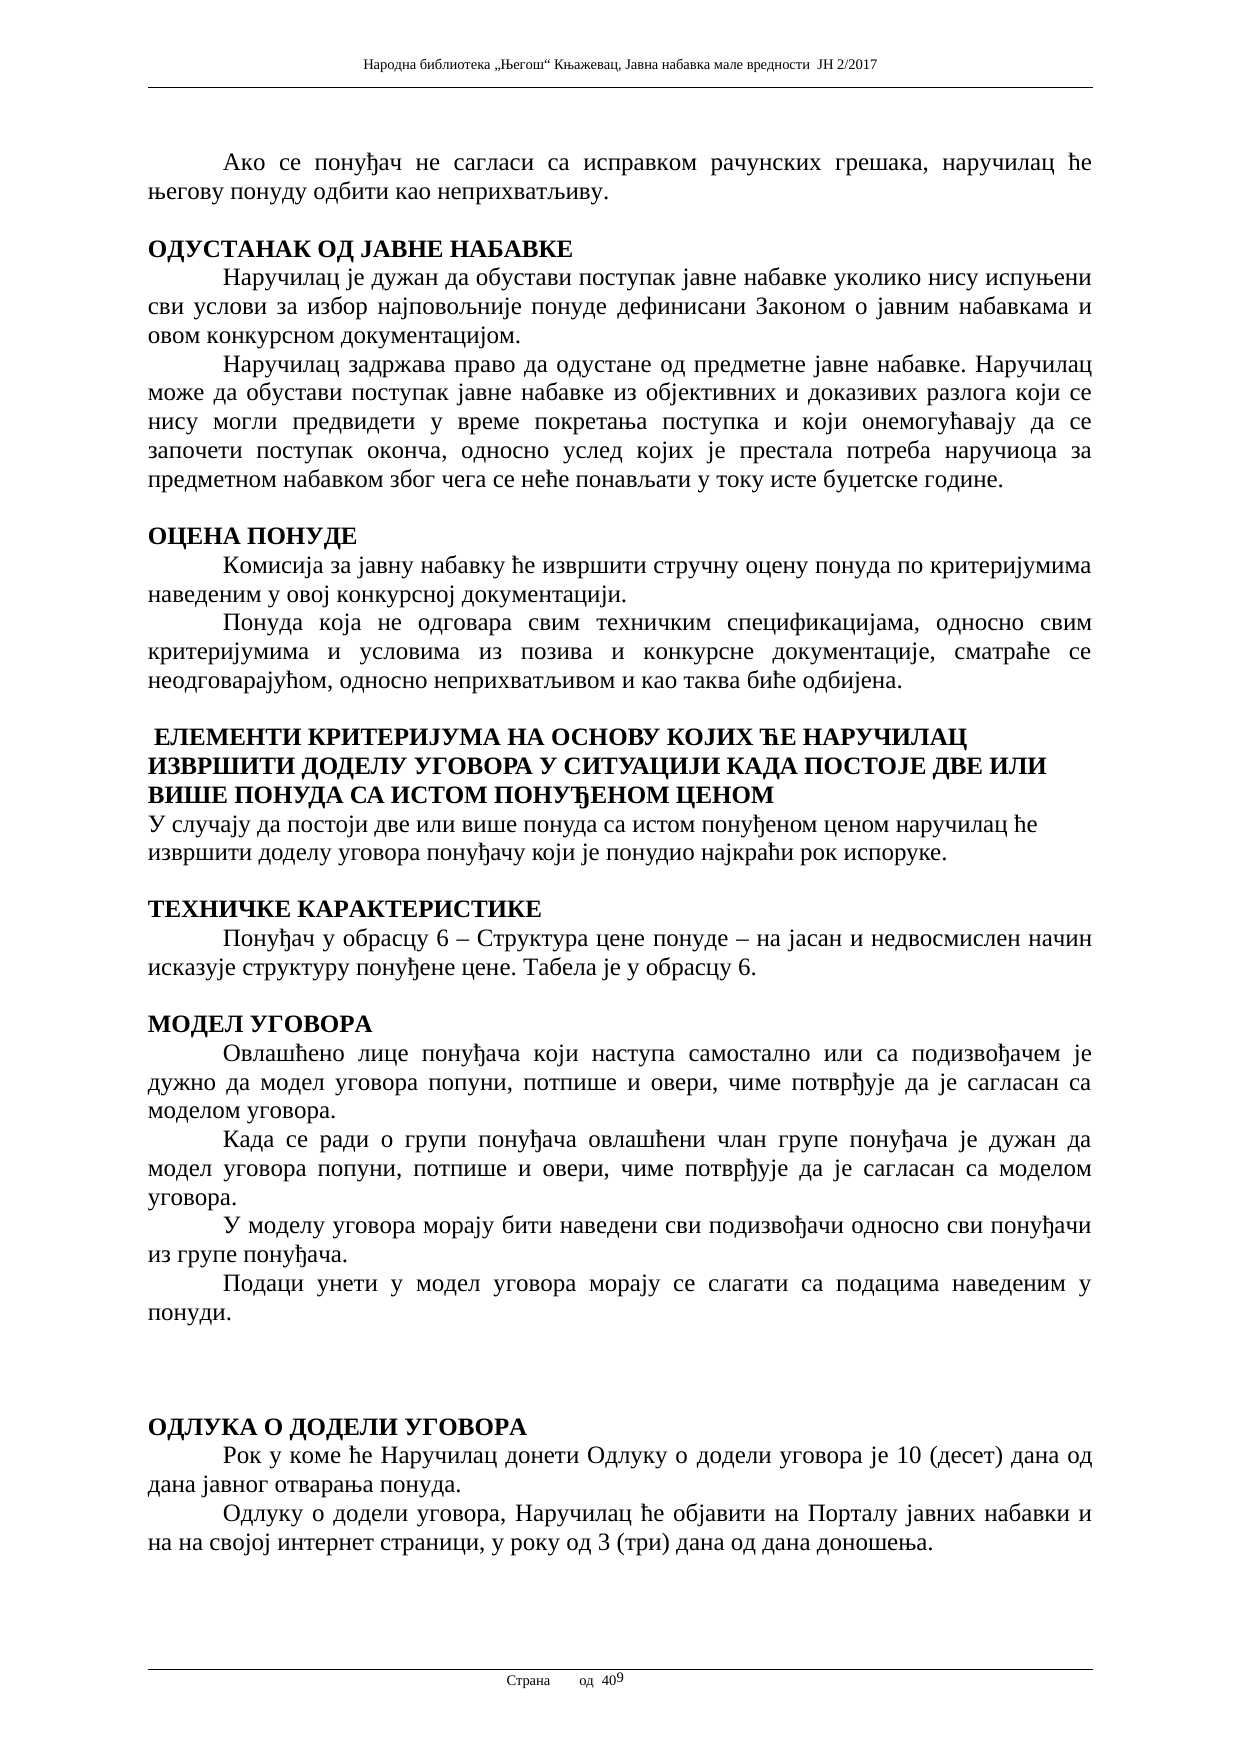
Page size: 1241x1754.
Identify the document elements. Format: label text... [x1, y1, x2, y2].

text Одлуку о додели уговора, Наручилац ће објавити на Порталу јавних набавки и на на својој интернет страници, у року од 3 (три) дана од дана доношења. [148, 1498, 1093, 1556]
text МОДЕЛ УГОВОРА [148, 1009, 1093, 1038]
text Овлашћено лице понуђача који наступа самостално или са подизвођачем је дужно да модел уговора попуни, потпише и овери, чиме потврђује да је сагласан са моделом уговора. [148, 1038, 1093, 1124]
text ОЦЕНА ПОНУДЕ [148, 521, 1093, 550]
text ТЕХНИЧКЕ КАРАКТЕРИСТИКЕ [148, 894, 1093, 923]
text Наручилац задржава право да одустане од предметне јавне набавке. Наручилац може да обустави поступак јавне набавке из објективних и доказивих разлога који се нису могли предвидети у време покретања поступка и који онемогућавају да се започети поступак оконча, односно услед којих је престала потреба наручиоца за предметном набавком због чега се неће понављати у току исте буџетске године. [148, 349, 1093, 492]
text У моделу уговора морају бити наведени сви подизвођачи односно сви понуђачи из групе понуђача. [148, 1211, 1093, 1268]
text Рок у коме ће Наручилац донети Одлуку о додели уговора је 10 (десет) дана од дана јавног отварања понуда. [148, 1441, 1093, 1498]
text Подаци унети у модел уговора морају се слагати са подацима наведеним у понуди. [148, 1268, 1093, 1326]
text У случају да постоји две или више понуда са истом понуђеном ценом наручилац ће извршити доделу уговора понуђачу који је понудио најкраћи рок испоруке. [148, 809, 1093, 866]
text ОДЛУКА О ДОДЕЛИ УГОВОРА [148, 1412, 1093, 1441]
text Наручилац је дужан да обустави поступак јавне набавке уколико нису испуњени сви услови за избор најповољније понуде дефинисани Законом о јавним набавкама и овом конкурсном документацијом. [148, 262, 1093, 349]
text Ако се понуђач не сагласи са исправком рачунских грешака, наручилац ће његову понуду одбити као неприхватљиву. [148, 147, 1093, 205]
text ОДУСТАНАК ОД ЈАВНЕ НАБАВКЕ [148, 234, 1093, 262]
text ЕЛЕМЕНТИ КРИТЕРИЈУМА НА ОСНОВУ КОЈИХ ЋЕ НАРУЧИЛАЦ ИЗВРШИТИ ДОДЕЛУ УГОВОРА У СИТУАЦИЈИ КАДА ПОСТОЈЕ ДВЕ ИЛИ ВИШЕ ПОНУДА СА ИСТОМ ПОНУЂЕНОМ ЦЕНОМ [148, 722, 1093, 809]
text Када се ради о групи понуђача овлашћени члан групе понуђача је дужан да модел уговора попуни, потпише и овери, чиме потврђује да је сагласан са моделом уговора. [148, 1124, 1093, 1211]
text Комисија за јавну набавку ће извршити стручну оцену понуда по критеријумима наведеним у овој конкурсној документацији. [148, 550, 1093, 607]
text Понуђач у обрасцу 6 – Структура цене понуде – на јасан и недвосмислен начин исказује структуру понуђене цене. Табела је у обрасцу 6. [148, 923, 1093, 981]
text Понуда која не одговара свим техничким спецификацијама, односно свим критеријумима и условима из позива и конкурсне документације, сматраће се неодговарајућом, односно неприхватљивом и као таква биће одбијена. [148, 607, 1093, 694]
